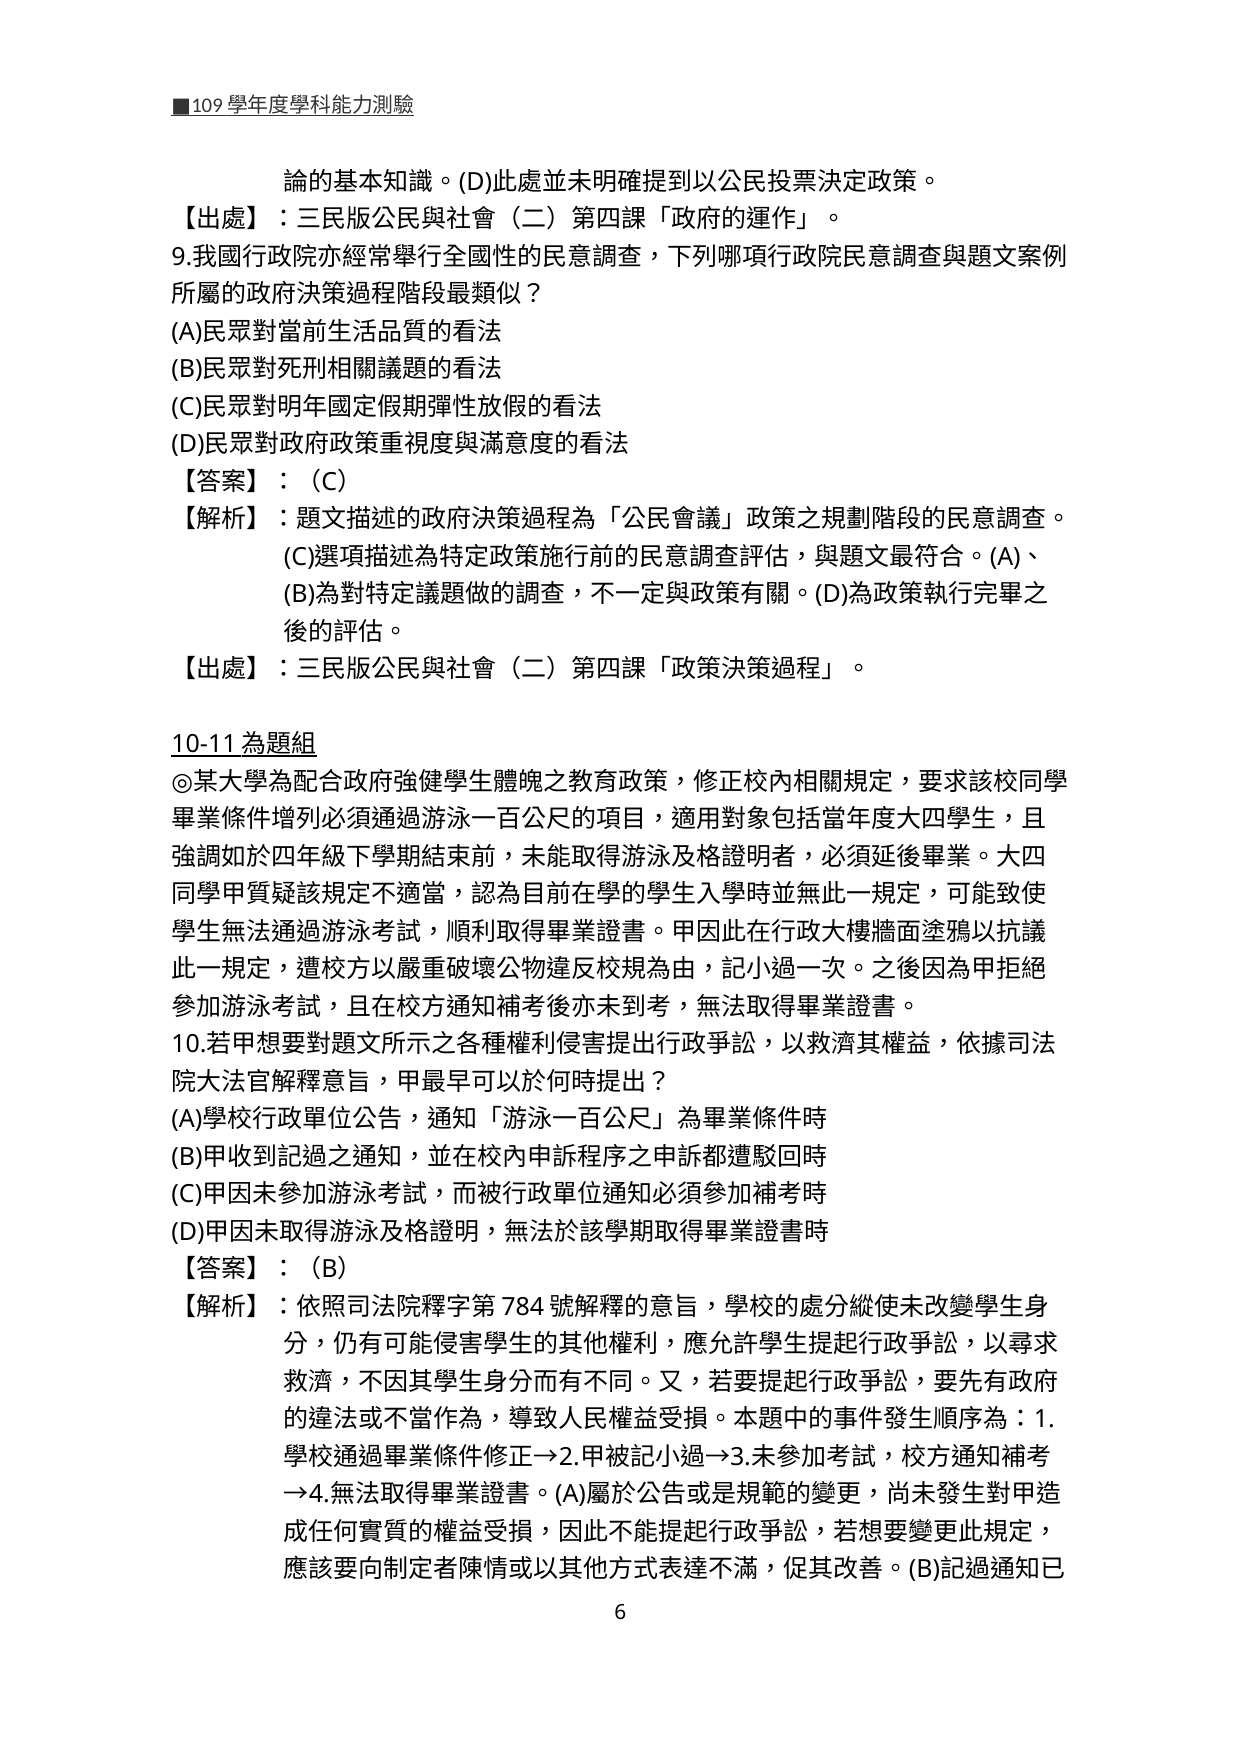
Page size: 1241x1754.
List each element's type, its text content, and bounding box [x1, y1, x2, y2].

text 9.我國行政院亦經常舉行全國性的民意調查，下列哪項行政院民意調查與題文案例所屬的政府決策過程階段最類似？ (A)民眾對當前生活品質的看法 (B)民眾對死刑相關議題的看法 (C)民眾對明年國定假期彈性放假的看法 (D)民眾對政府政策重視度與滿意度的看法 [171, 236, 1069, 461]
text 【答案】：（C） [171, 461, 1069, 498]
text 【解析】：題文描述的政府決策過程為「公民會議」政策之規劃階段的民意調查。(C)選項描述為特定政策施行前的民意調查評估，與題文最符合。(A)、(B)為對特定議題做的調查，不一定與政策有關。(D)為政策執行完畢之後的評估。 [171, 498, 1069, 648]
text ◎某大學為配合政府強健學生體魄之教育政策，修正校內相關規定，要求該校同學畢業條件增列必須通過游泳一百公尺的項目，適用對象包括當年度大四學生，且強調如於四年級下學期結束前，未能取得游泳及格證明者，必須延後畢業。大四同學甲質疑該規定不適當，認為目前在學的學生入學時並無此一規定，可能致使學生無法通過游泳考試，順利取得畢業證書。甲因此在行政大樓牆面塗鴉以抗議此一規定，遭校方以嚴重破壞公物違反校規為由，記小過一次。之後因為甲拒絕參加游泳考試，且在校方通知補考後亦未到考，無法取得畢業證書。 [171, 761, 1069, 1023]
text 【出處】：三民版公民與社會（二）第四課「政府的運作」。 [171, 198, 1069, 236]
text 【答案】：（B） [171, 1248, 1069, 1286]
text 10.若甲想要對題文所示之各種權利侵害提出行政爭訟，以救濟其權益，依據司法院大法官解釋意旨，甲最早可以於何時提出？ (A)學校行政單位公告，通知「游泳一百公尺」為畢業條件時 (B)甲收到記過之通知，並在校內申訴程序之申訴都遭駁回時 (C)甲因未參加游泳考試，而被行政單位通知必須參加補考時 (D)甲因未取得游泳及格證明，無法於該學期取得畢業證書時 [171, 1023, 1069, 1248]
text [171, 161, 1069, 198]
text 【出處】：三民版公民與社會（二）第四課「政策決策過程」。 [171, 648, 1069, 686]
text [171, 1286, 1069, 1586]
text 10-11為題組 [171, 723, 1069, 761]
